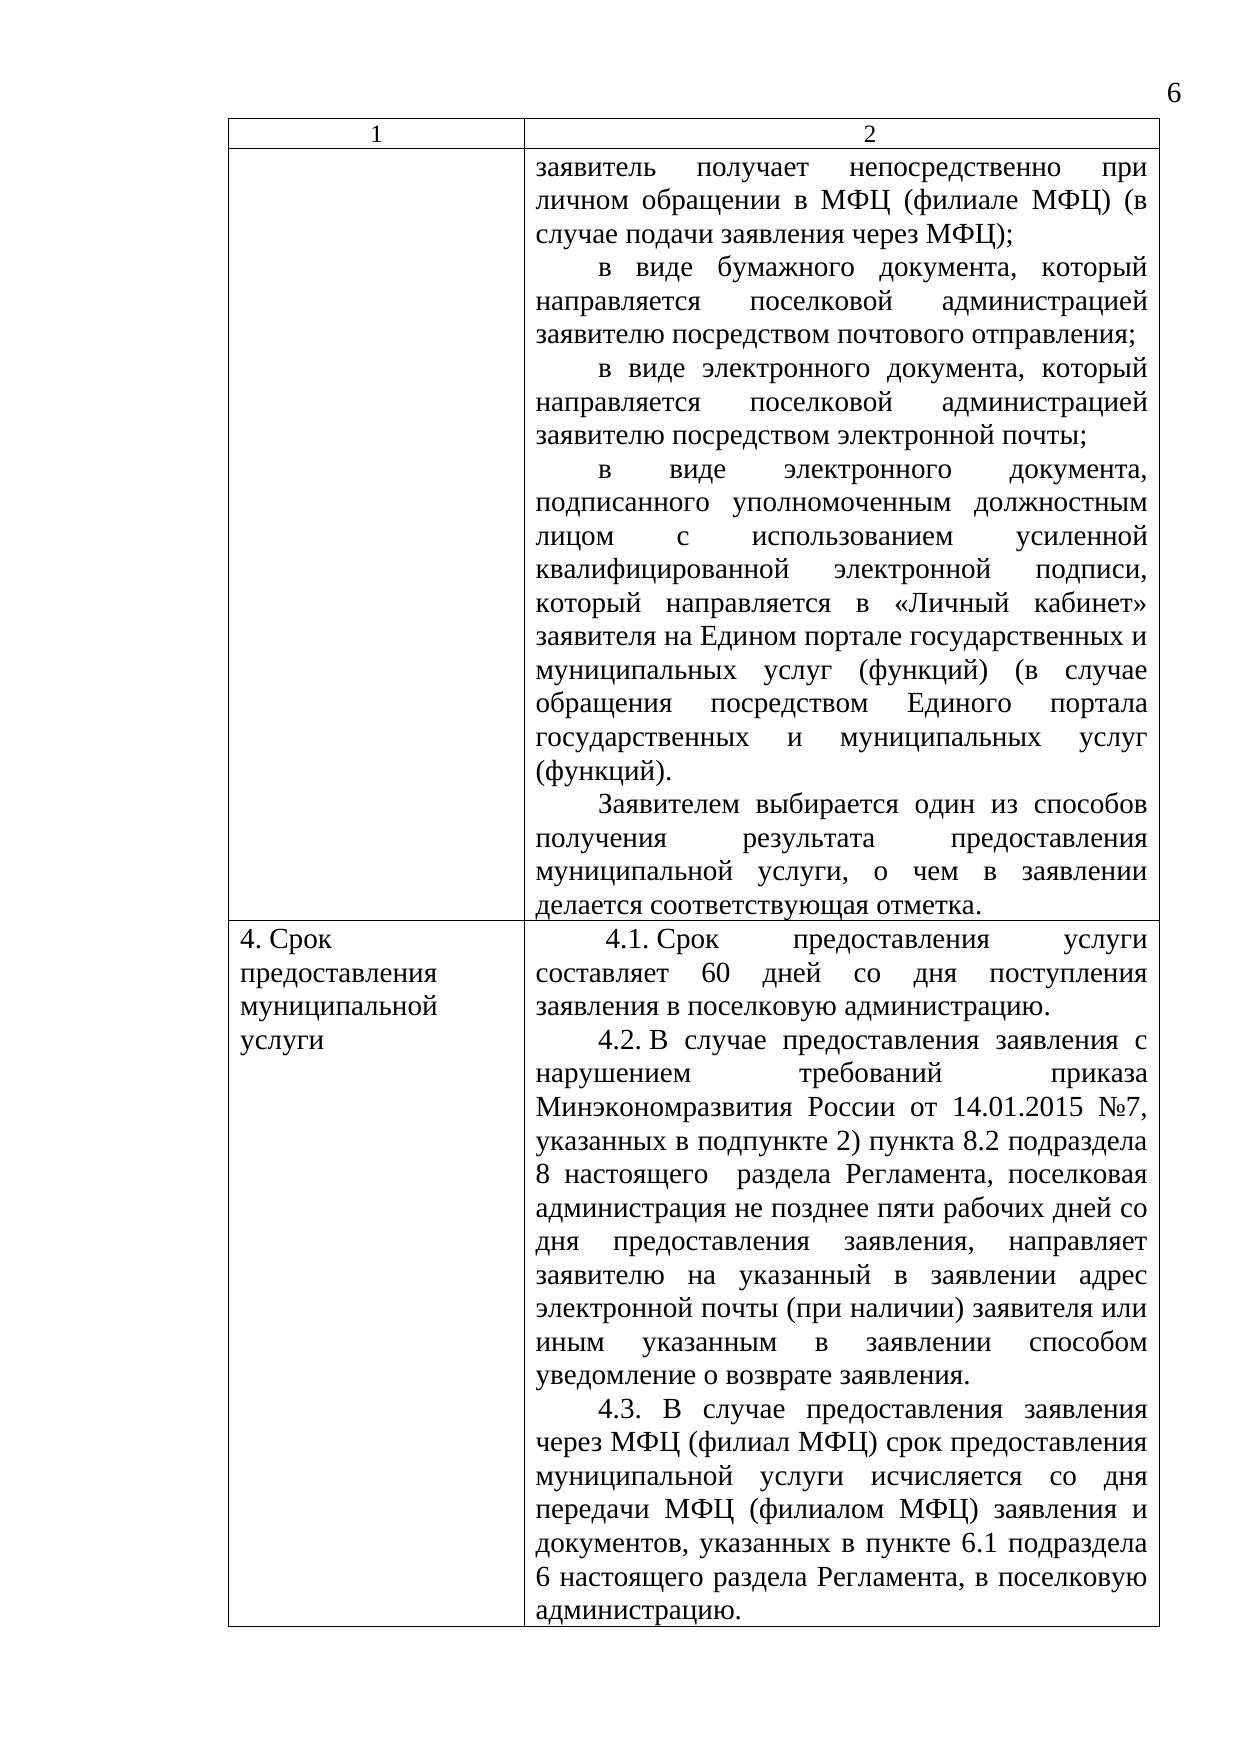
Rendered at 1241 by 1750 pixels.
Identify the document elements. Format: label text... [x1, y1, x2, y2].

table_cell 4. Срок предоставления муниципальной услуги [229, 921, 524, 1626]
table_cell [525, 149, 1159, 920]
table_header 1 [229, 119, 524, 148]
table_header 2 [525, 119, 1159, 148]
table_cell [229, 149, 524, 920]
table_cell 4.1. Срок предоставления услуги составляет 60 дней со дня поступления заявления в поселковую администрацию. 4.2. В случае предоставления заявления с нарушением требований приказа Минэкономразвития России от 14.01.2015 №7, указанных в подпункте 2) пункта 8.2 подраздела 8 настоящего раздела Регламента, поселковая администрация не позднее пяти рабочих дней со дня предоставления заявления, направляет заявителю на указанный в заявлении адрес электронной почты (при наличии) заявителя или иным указанным в заявлении способом уведомление о возврате заявления. 4.3. В случае предоставления заявления через МФЦ (филиал МФЦ) срок предоставления муниципальной услуги исчисляется со дня передачи МФЦ (филиалом МФЦ) заявления и документов, указанных в пункте 6.1 подраздела 6 настоящего раздела Регламента, в поселковую администрацию. [525, 921, 1159, 1626]
